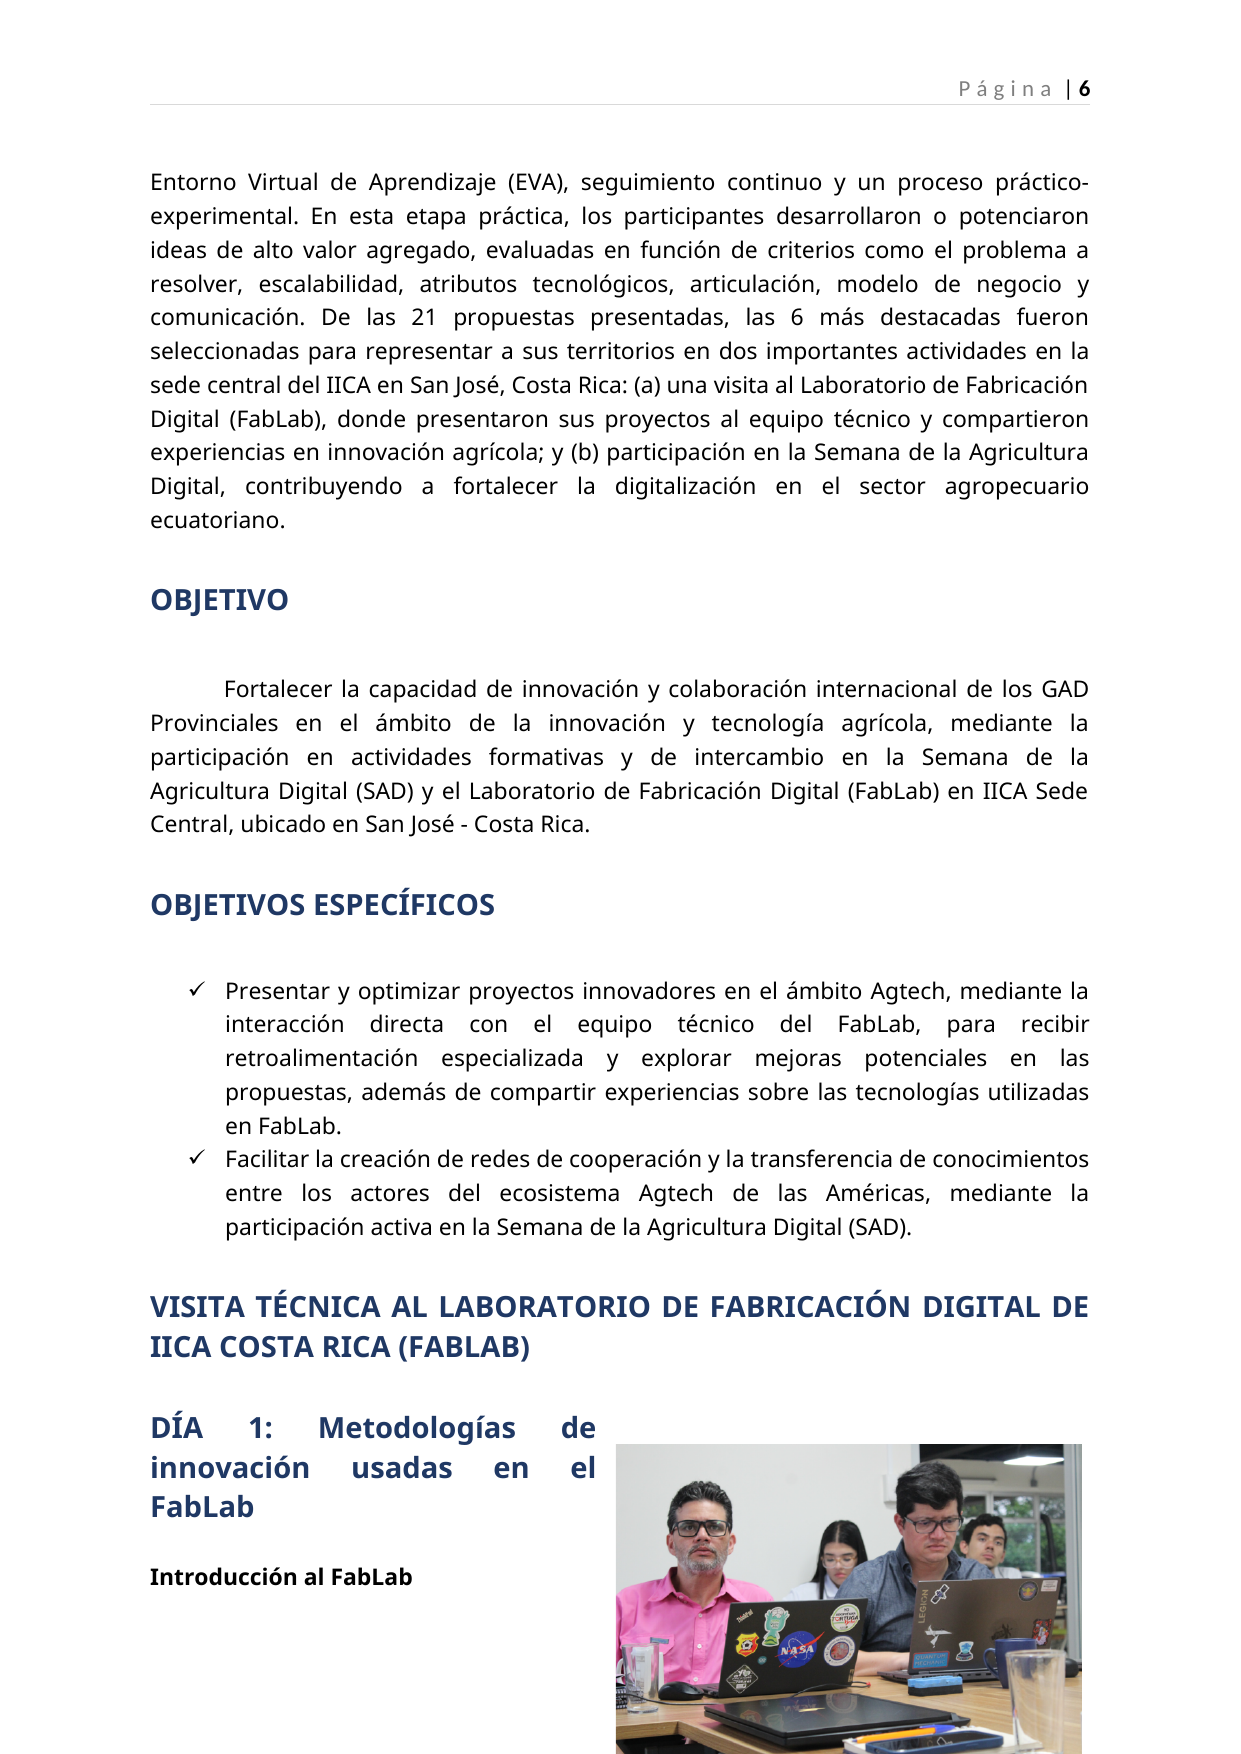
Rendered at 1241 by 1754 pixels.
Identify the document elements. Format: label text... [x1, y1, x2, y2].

list Presentar y optimizar proyectos innovadores en el ámbito Agtech, mediante la interacción directa con el equipo técnico del FabLab, para recibir retroalimentación especializada y explorar mejoras potenciales en las propuestas, además de compartir experiencias sobre las tecnologías utilizadas en FabLab. [187, 974, 1090, 1141]
text Introducción al FabLab [150, 1531, 615, 1592]
subtitle OBJETIVOS ESPECÍFICOS [150, 884, 1090, 923]
subtitle DÍA 1: Metodologías de innovación usadas en el FabLab [150, 1407, 1090, 1526]
text Fortalecer la capacidad de innovación y colaboración internacional de los GAD Provinciales en el ámbito de la innovación y tecnología agrícola, mediante la participación en actividades formativas y de intercambio en la Semana de la Agricultura Digital (SAD) y el Laboratorio de Fabricación Digital (FabLab) en IICA Sede Central, ubicado en San José - Costa Rica. [150, 673, 1090, 840]
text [150, 166, 1090, 535]
list Facilitar la creación de redes de cooperación y la transferencia de conocimientos entre los actores del ecosistema Agtech de las Américas, mediante la participación activa en la Semana de la Agricultura Digital (SAD). [187, 1143, 1090, 1242]
subtitle VISITA TÉCNICA AL LABORATORIO DE FABRICACIÓN DIGITAL DE IICA COSTA RICA (FABLAB) [150, 1286, 1090, 1366]
subtitle OBJETIVO [150, 579, 1090, 619]
picture [615, 1444, 1082, 1754]
